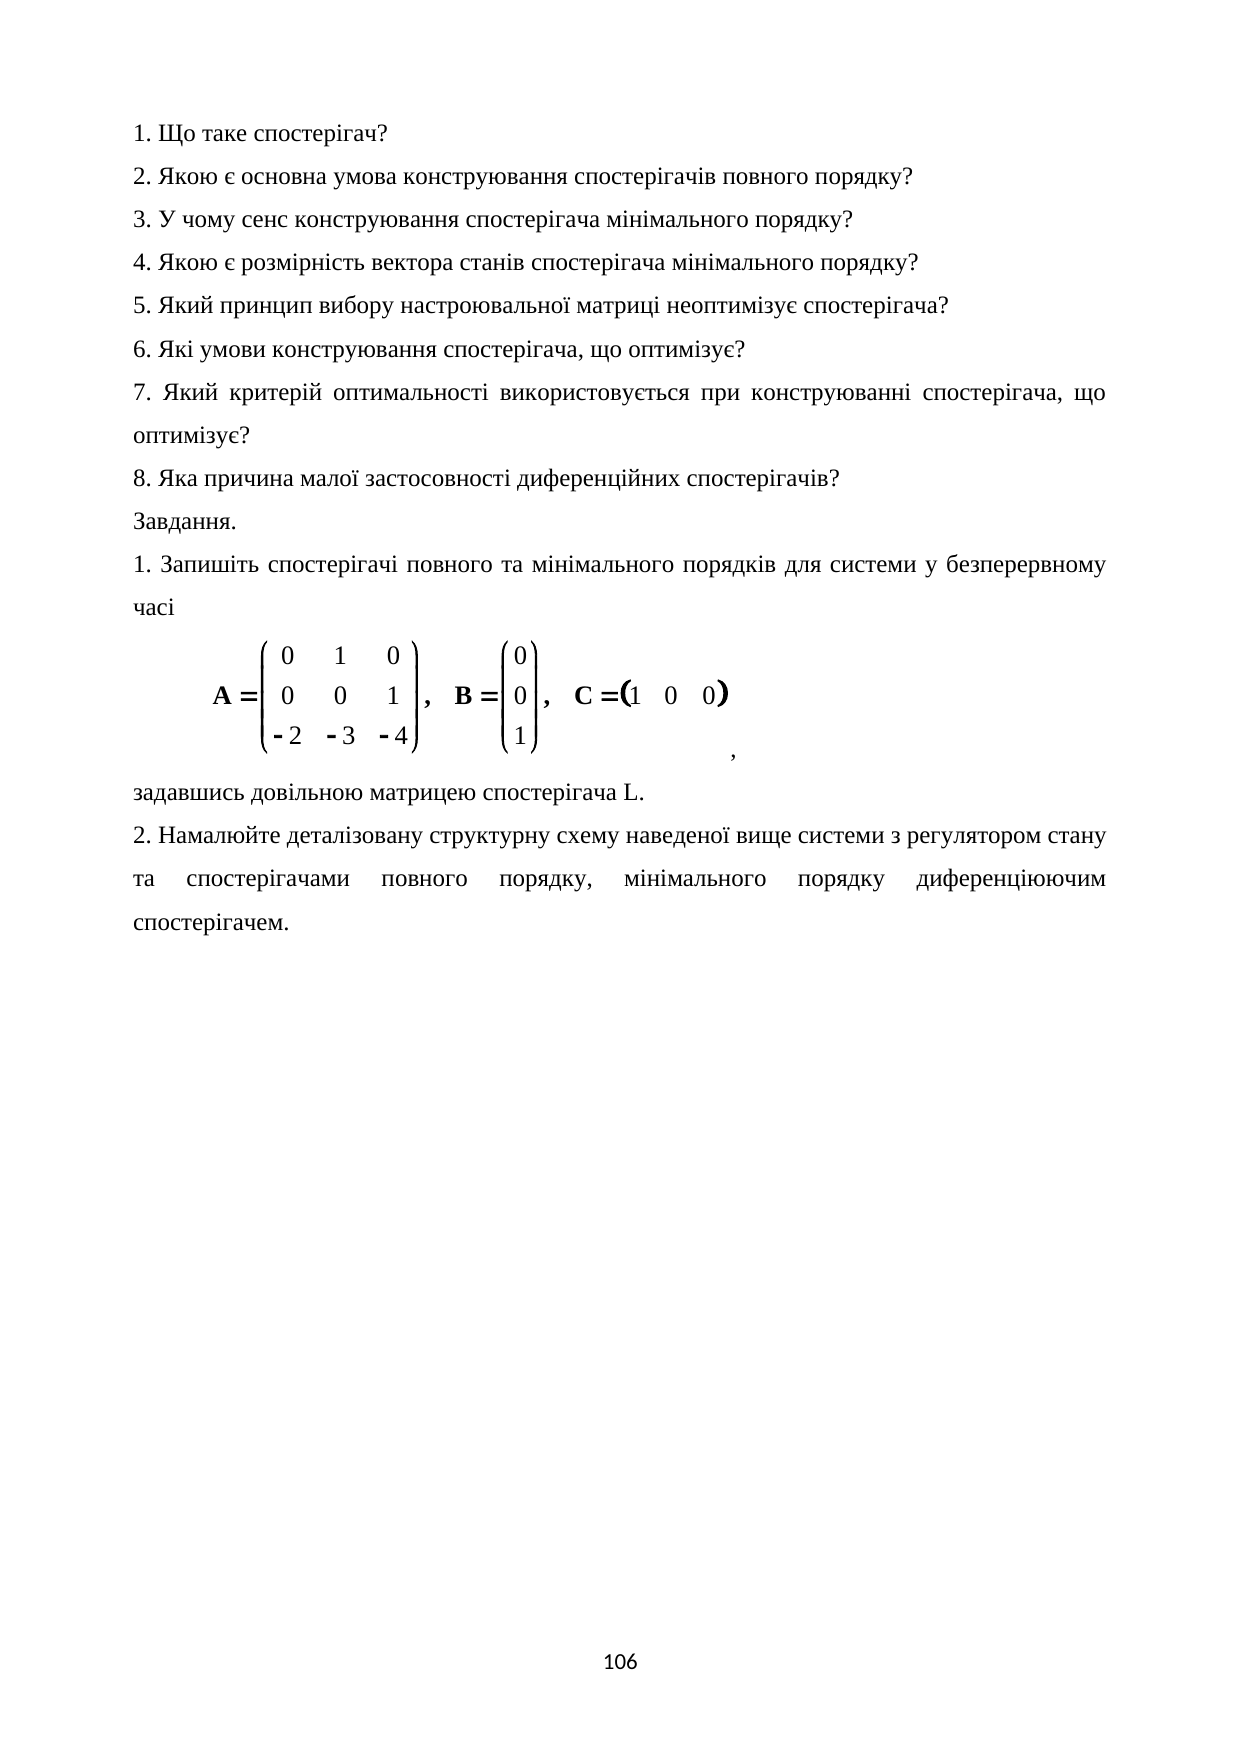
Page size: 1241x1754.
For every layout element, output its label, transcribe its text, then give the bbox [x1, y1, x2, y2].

text 5. Який принцип вибору настроювальної матриці неоптимізує спостерігача? [133, 291, 1107, 319]
text 6. Які умови конструювання спостерігача, що оптимізує? [133, 334, 1107, 362]
text 2. Якою є основна умова конструювання спостерігачів повного порядку? [133, 161, 1107, 190]
text 7. Який критерій оптимальності використовується при конструюванні спостерігача, що оптимізує? [133, 377, 1107, 449]
text 3. У чому сенс конструювання спостерігача мінімального порядку? [133, 204, 1107, 233]
text задавшись довільною матрицею спостерігача L. [133, 777, 1107, 806]
text 8. Яка причина малої застосовності диференційних спостерігачів? [133, 463, 1107, 492]
text 4. Якою є розмірність вектора станів спостерігача мінімального порядку? [133, 247, 1107, 276]
text , [133, 636, 1107, 763]
text 1. Що таке спостерігач? [133, 118, 1107, 147]
text Завдання. [133, 506, 1107, 535]
text 1. Запишіть спостерігачі повного та мінімального порядків для системи у безперервному часі [133, 549, 1107, 621]
text 2. Намалюйте деталізовану структурну схему наведеної вище системи з регулятором стану та спостерігачами повного порядку, мінімального порядку диференціюючим спостерігачем. [133, 820, 1107, 935]
